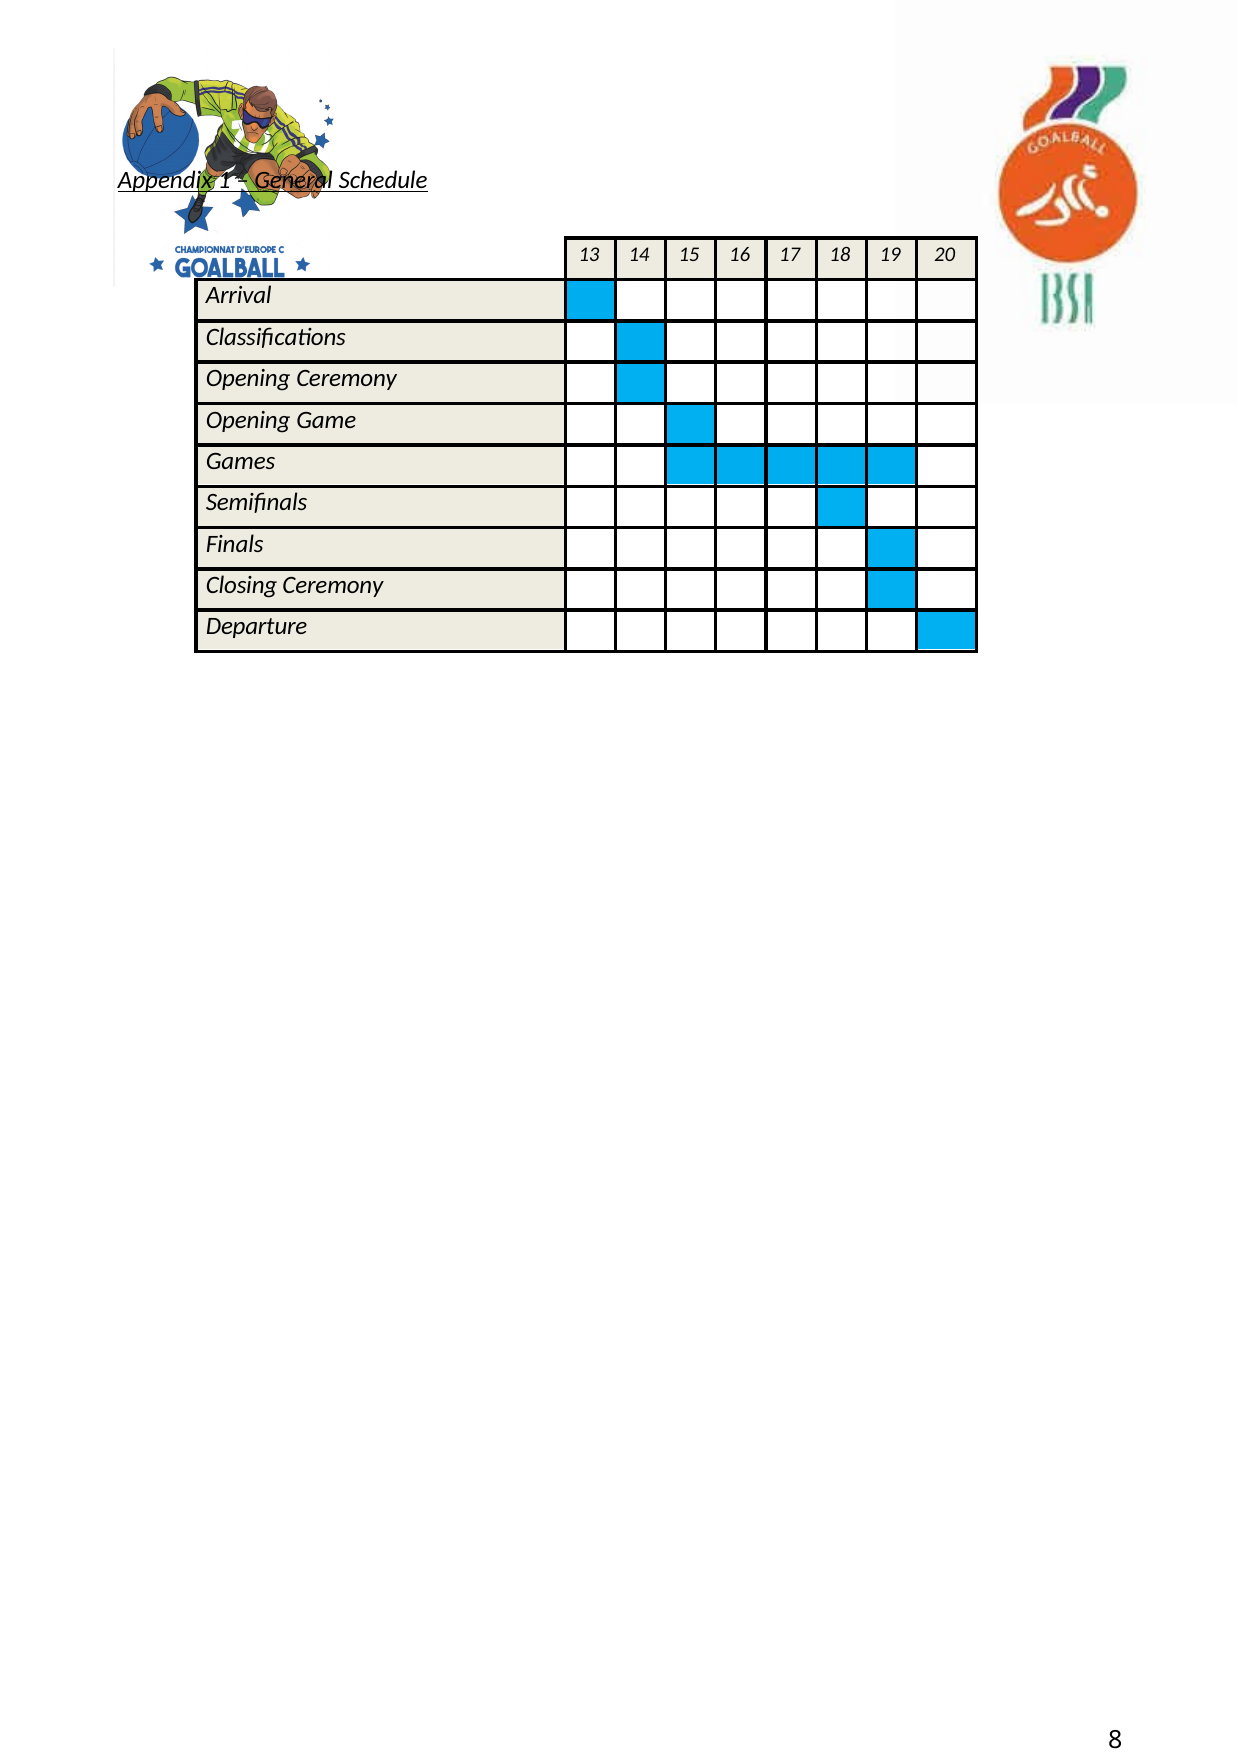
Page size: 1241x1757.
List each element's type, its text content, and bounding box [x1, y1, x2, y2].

table_cell Arrival [198, 281, 564, 319]
table_cell [868, 571, 915, 608]
table_cell [768, 364, 815, 402]
text Appendix 1 – General Schedule [118, 164, 1163, 195]
table_cell Opening Game [198, 405, 564, 443]
table_cell [567, 364, 614, 402]
table_cell [768, 323, 815, 360]
table_cell [667, 571, 714, 608]
table_cell [918, 529, 975, 567]
table_cell [667, 405, 714, 443]
table_cell [667, 488, 714, 526]
table_header 14 [617, 240, 664, 278]
table_cell [818, 323, 865, 360]
table_cell [918, 364, 975, 402]
table_cell [918, 488, 975, 526]
table_cell [818, 364, 865, 402]
table_cell [918, 447, 975, 484]
table_cell [768, 281, 815, 319]
table_cell [617, 323, 664, 360]
table_cell [918, 405, 975, 443]
table_header 17 [768, 240, 815, 278]
table_cell [818, 488, 865, 526]
table_cell [567, 488, 614, 526]
table_cell [717, 529, 764, 567]
table_header 15 [667, 240, 714, 278]
table_cell [667, 447, 714, 484]
table_cell [768, 612, 815, 649]
table_cell [617, 571, 664, 608]
table_cell [717, 447, 764, 484]
table_cell [567, 447, 614, 484]
table_cell [818, 405, 865, 443]
table_cell [868, 405, 915, 443]
table_cell [567, 571, 614, 608]
table_cell [818, 529, 865, 567]
table_cell [717, 323, 764, 360]
table_header 20 [918, 240, 975, 278]
table_cell [868, 488, 915, 526]
table_cell [617, 364, 664, 402]
table_header 16 [717, 240, 764, 278]
table_cell [768, 405, 815, 443]
table_cell Finals [198, 529, 564, 567]
table_cell [567, 281, 614, 319]
table_cell [567, 612, 614, 649]
table_cell [768, 571, 815, 608]
table_cell [818, 447, 865, 484]
table_cell [717, 281, 764, 319]
table_header 18 [818, 240, 865, 278]
table_cell [667, 364, 714, 402]
table_cell [717, 364, 764, 402]
table_cell [617, 405, 664, 443]
table_cell [868, 364, 915, 402]
table_cell [717, 571, 764, 608]
table_cell [617, 447, 664, 484]
table_cell [768, 529, 815, 567]
table_cell [918, 323, 975, 360]
table_cell [567, 405, 614, 443]
table_cell [717, 405, 764, 443]
table_cell [868, 323, 915, 360]
table_cell [818, 571, 865, 608]
table_cell Closing Ceremony [198, 571, 564, 608]
table_cell [667, 281, 714, 319]
table_cell [868, 447, 915, 484]
table_cell [918, 612, 975, 649]
table_cell [717, 612, 764, 649]
table_cell [617, 488, 664, 526]
table_cell [567, 323, 614, 360]
table_cell Departure [198, 612, 564, 649]
table_cell [918, 571, 975, 608]
table_cell [818, 281, 865, 319]
table_cell [818, 612, 865, 649]
table_header 13 [567, 240, 614, 278]
table_cell [667, 323, 714, 360]
table_cell [918, 281, 975, 319]
table_header [196, 236, 564, 278]
table_cell [617, 612, 664, 649]
picture [113, 48, 342, 287]
table_header 19 [868, 240, 915, 278]
table_cell [617, 281, 664, 319]
table_cell [717, 488, 764, 526]
table_cell Games [198, 447, 564, 484]
picture [895, 0, 1238, 404]
table_cell Opening Ceremony [198, 364, 564, 402]
table_cell [868, 612, 915, 649]
table_cell [768, 488, 815, 526]
table_cell Classifications [198, 323, 564, 360]
table_cell [567, 529, 614, 567]
table_cell [667, 529, 714, 567]
table_cell [768, 447, 815, 484]
table_cell Semifinals [198, 488, 564, 526]
table_cell [617, 529, 664, 567]
table_cell [667, 612, 714, 649]
table_cell [868, 281, 915, 319]
table_cell [868, 529, 915, 567]
